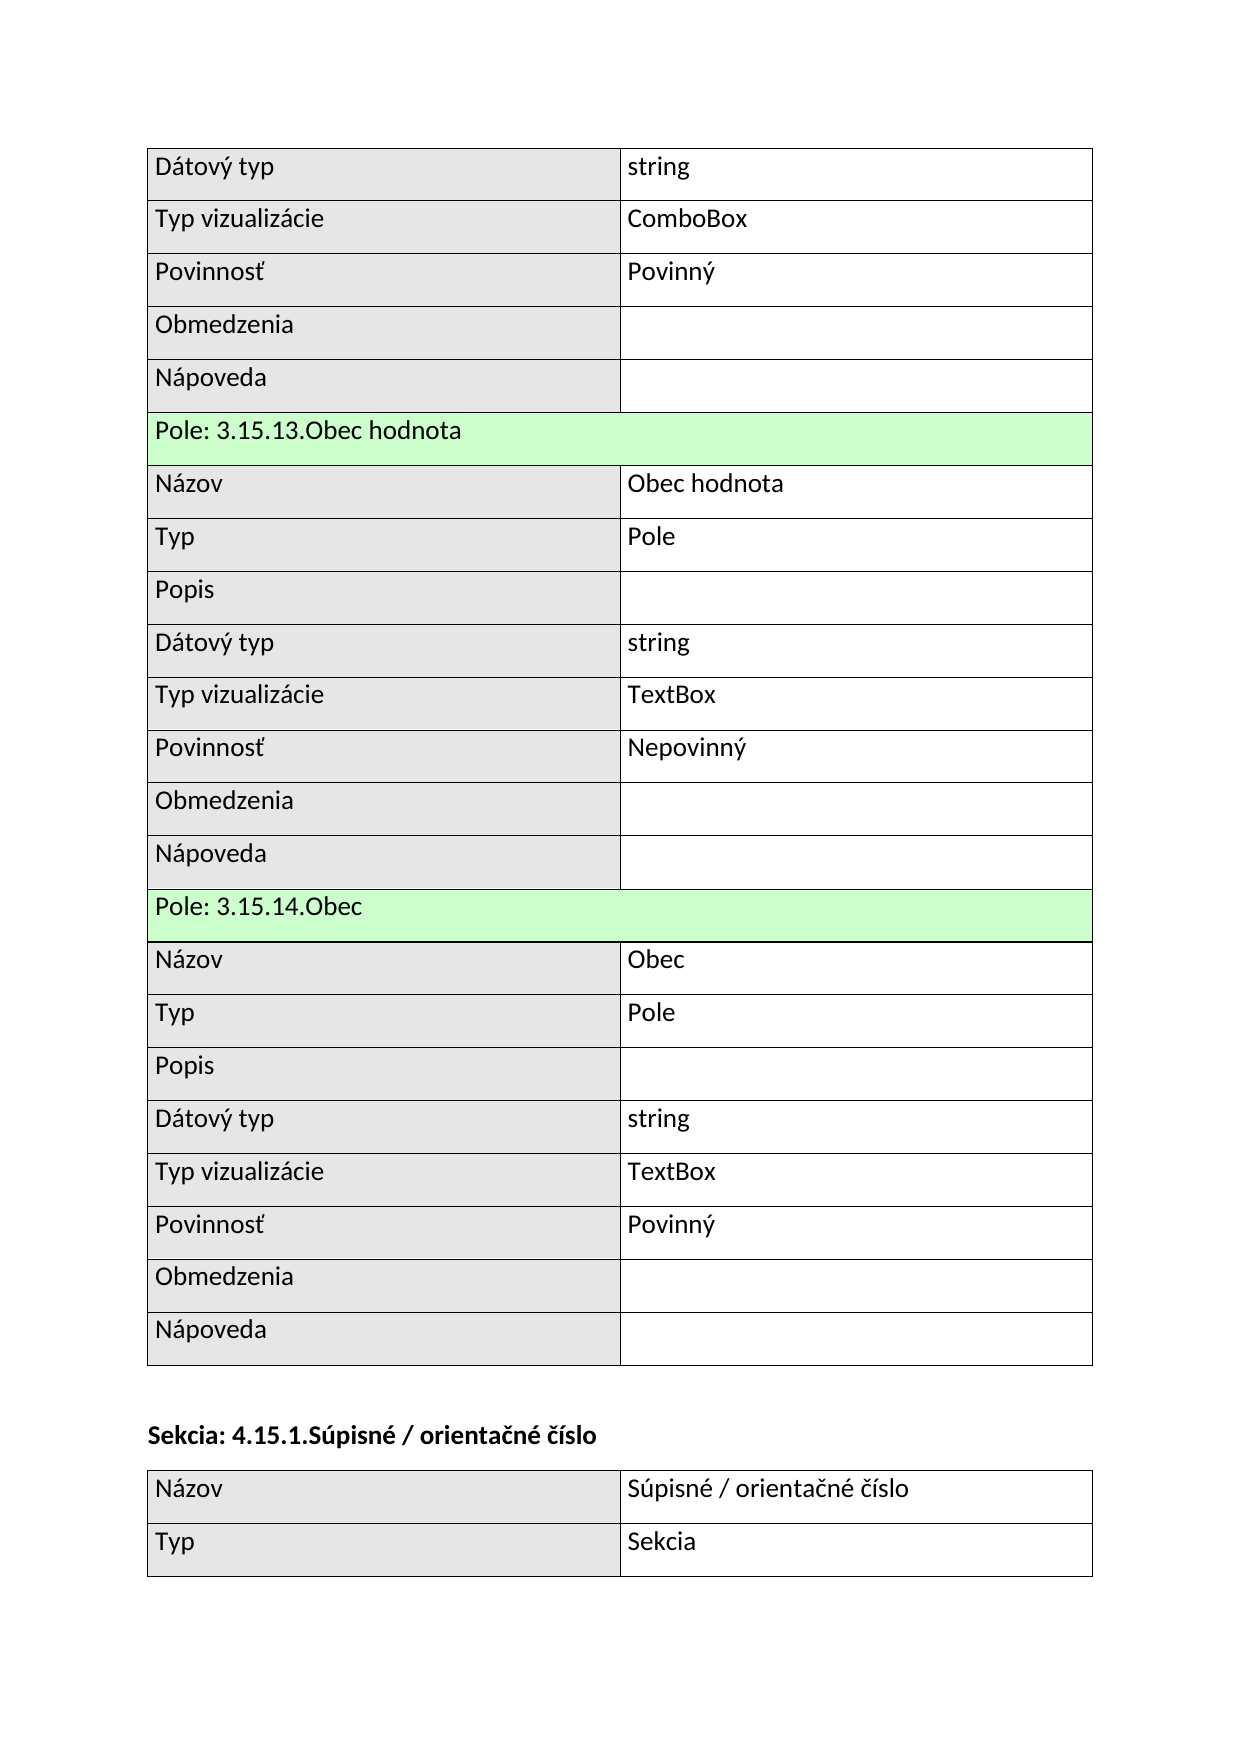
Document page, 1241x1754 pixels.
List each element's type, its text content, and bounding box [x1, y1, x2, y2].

table_cell Povinnosť [148, 1207, 620, 1258]
table_cell [621, 360, 1092, 412]
table_header Súpisné / orientačné číslo [621, 1471, 1092, 1523]
table_cell Pole: 3.15.13.Obec hodnota [148, 413, 1092, 465]
table_cell TextBox [621, 1154, 1092, 1206]
table_cell Typ [148, 995, 620, 1047]
table_cell Nápoveda [148, 360, 620, 412]
table_cell [621, 307, 1092, 359]
table_cell string [621, 1101, 1092, 1153]
table_cell Nápoveda [148, 836, 620, 888]
table_cell Obmedzenia [148, 307, 620, 359]
table_cell Nápoveda [148, 1313, 620, 1365]
table_cell ComboBox [621, 201, 1092, 253]
table_cell Povinný [621, 254, 1092, 306]
table_cell Typ vizualizácie [148, 678, 620, 729]
table_cell Povinnosť [148, 731, 620, 782]
table_cell Obec [621, 943, 1092, 994]
table_cell Dátový typ [148, 625, 620, 677]
table_cell Pole [621, 995, 1092, 1047]
table_cell Typ vizualizácie [148, 201, 620, 253]
table_cell Povinný [621, 1207, 1092, 1258]
table_cell Dátový typ [148, 1101, 620, 1153]
table_cell TextBox [621, 678, 1092, 729]
table_cell Obmedzenia [148, 783, 620, 835]
text Sekcia: 4.15.1.Súpisné / orientačné číslo [148, 1418, 1093, 1451]
table_header Názov [148, 1471, 620, 1523]
table_cell [621, 783, 1092, 835]
table_cell Pole [621, 519, 1092, 571]
table_cell [621, 1313, 1092, 1365]
table_cell Nepovinný [621, 731, 1092, 782]
table_cell Pole: 3.15.14.Obec [148, 890, 1092, 941]
table_cell [621, 836, 1092, 888]
table_cell Typ [148, 1524, 620, 1576]
table_cell Popis [148, 1048, 620, 1100]
table_cell Dátový typ [148, 149, 620, 200]
table_cell string [621, 625, 1092, 677]
table_cell Povinnosť [148, 254, 620, 306]
table_cell [621, 1048, 1092, 1100]
table_cell Typ [148, 519, 620, 571]
table_cell Popis [148, 572, 620, 624]
table_cell Názov [148, 466, 620, 518]
table_cell [621, 1260, 1092, 1312]
table_cell Obec hodnota [621, 466, 1092, 518]
table_cell Sekcia [621, 1524, 1092, 1576]
table_cell Typ vizualizácie [148, 1154, 620, 1206]
table_cell Obmedzenia [148, 1260, 620, 1312]
table_cell Názov [148, 943, 620, 994]
table_cell [621, 572, 1092, 624]
table_cell string [621, 149, 1092, 200]
